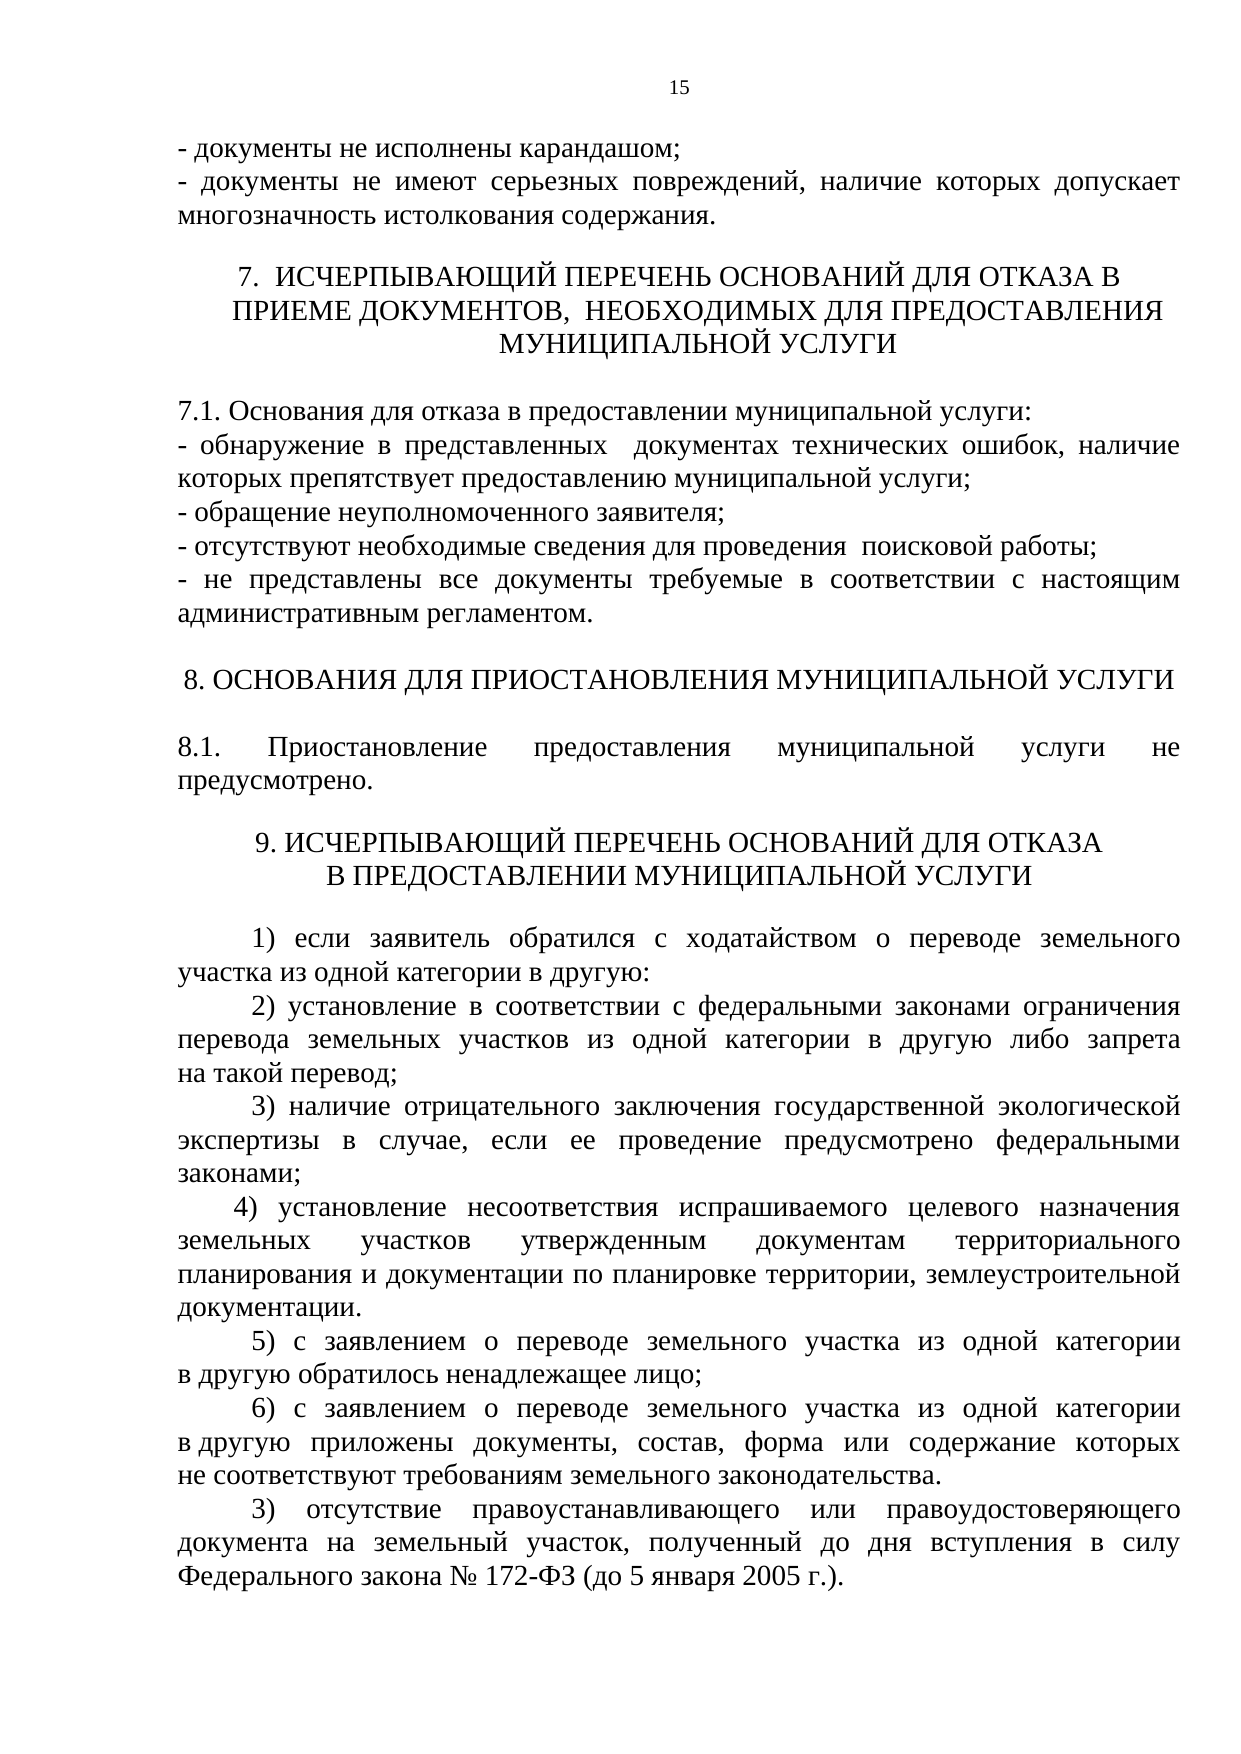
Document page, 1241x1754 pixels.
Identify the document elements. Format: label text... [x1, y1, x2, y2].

text 8. Основания для приостановления муниципальной услуги [177, 662, 1181, 695]
list Исчерпывающий перечень оснований для отказа в приеме документов, необходимых для предоставления муниципальной услуги [177, 259, 1181, 360]
text - обращение неуполномоченного заявителя; [177, 494, 1181, 528]
text в предоставлении муниципальной услуги [177, 858, 1181, 892]
text - отсутствуют необходимые сведения для проведения поисковой работы; [177, 528, 1181, 561]
text 9. Исчерпывающий перечень оснований для отказа [177, 825, 1181, 858]
text 3) отсутствие правоустанавливающего или правоудостоверяющего документа на земельный участок, полученный до дня вступления в силу Федерального закона № 172-ФЗ (до 5 января 2005 г.). [177, 1491, 1181, 1591]
text - документы не исполнены карандашом; [177, 130, 1181, 163]
text 7.1. Основания для отказа в предоставлении муниципальной услуги: [177, 393, 1181, 427]
text - не представлены все документы требуемые в соответствии с настоящим административным регламентом. [177, 561, 1181, 628]
text - документы не имеют серьезных повреждений, наличие которых допускает многозначность истолкования содержания. [177, 163, 1181, 231]
text 6) с заявлением о переводе земельного участка из одной категории в другую приложены документы, состав, форма или содержание которых не соответствуют требованиям земельного законодательства. [177, 1390, 1181, 1491]
text 8.1. Приостановление предоставления муниципальной услуги не предусмотрено. [177, 729, 1181, 796]
text 1) если заявитель обратился с ходатайством о переводе земельного участка из одной категории в другую: [177, 921, 1181, 988]
text 3) наличие отрицательного заключения государственной экологической экспертизы в случае, если ее проведение предусмотрено федеральными законами; [177, 1088, 1181, 1189]
text 2) установление в соответствии с федеральными законами ограничения перевода земельных участков из одной категории в другую либо запрета на такой перевод; [177, 988, 1181, 1088]
text 5) с заявлением о переводе земельного участка из одной категории в другую обратилось ненадлежащее лицо; [177, 1323, 1181, 1390]
text - обнаружение в представленных документах технических ошибок, наличие которых препятствует предоставлению муниципальной услуги; [177, 427, 1181, 494]
text 4) установление несоответствия испрашиваемого целевого назначения земельных участков утвержденным документам территориального планирования и документации по планировке территории, землеустроительной документации. [177, 1189, 1181, 1323]
